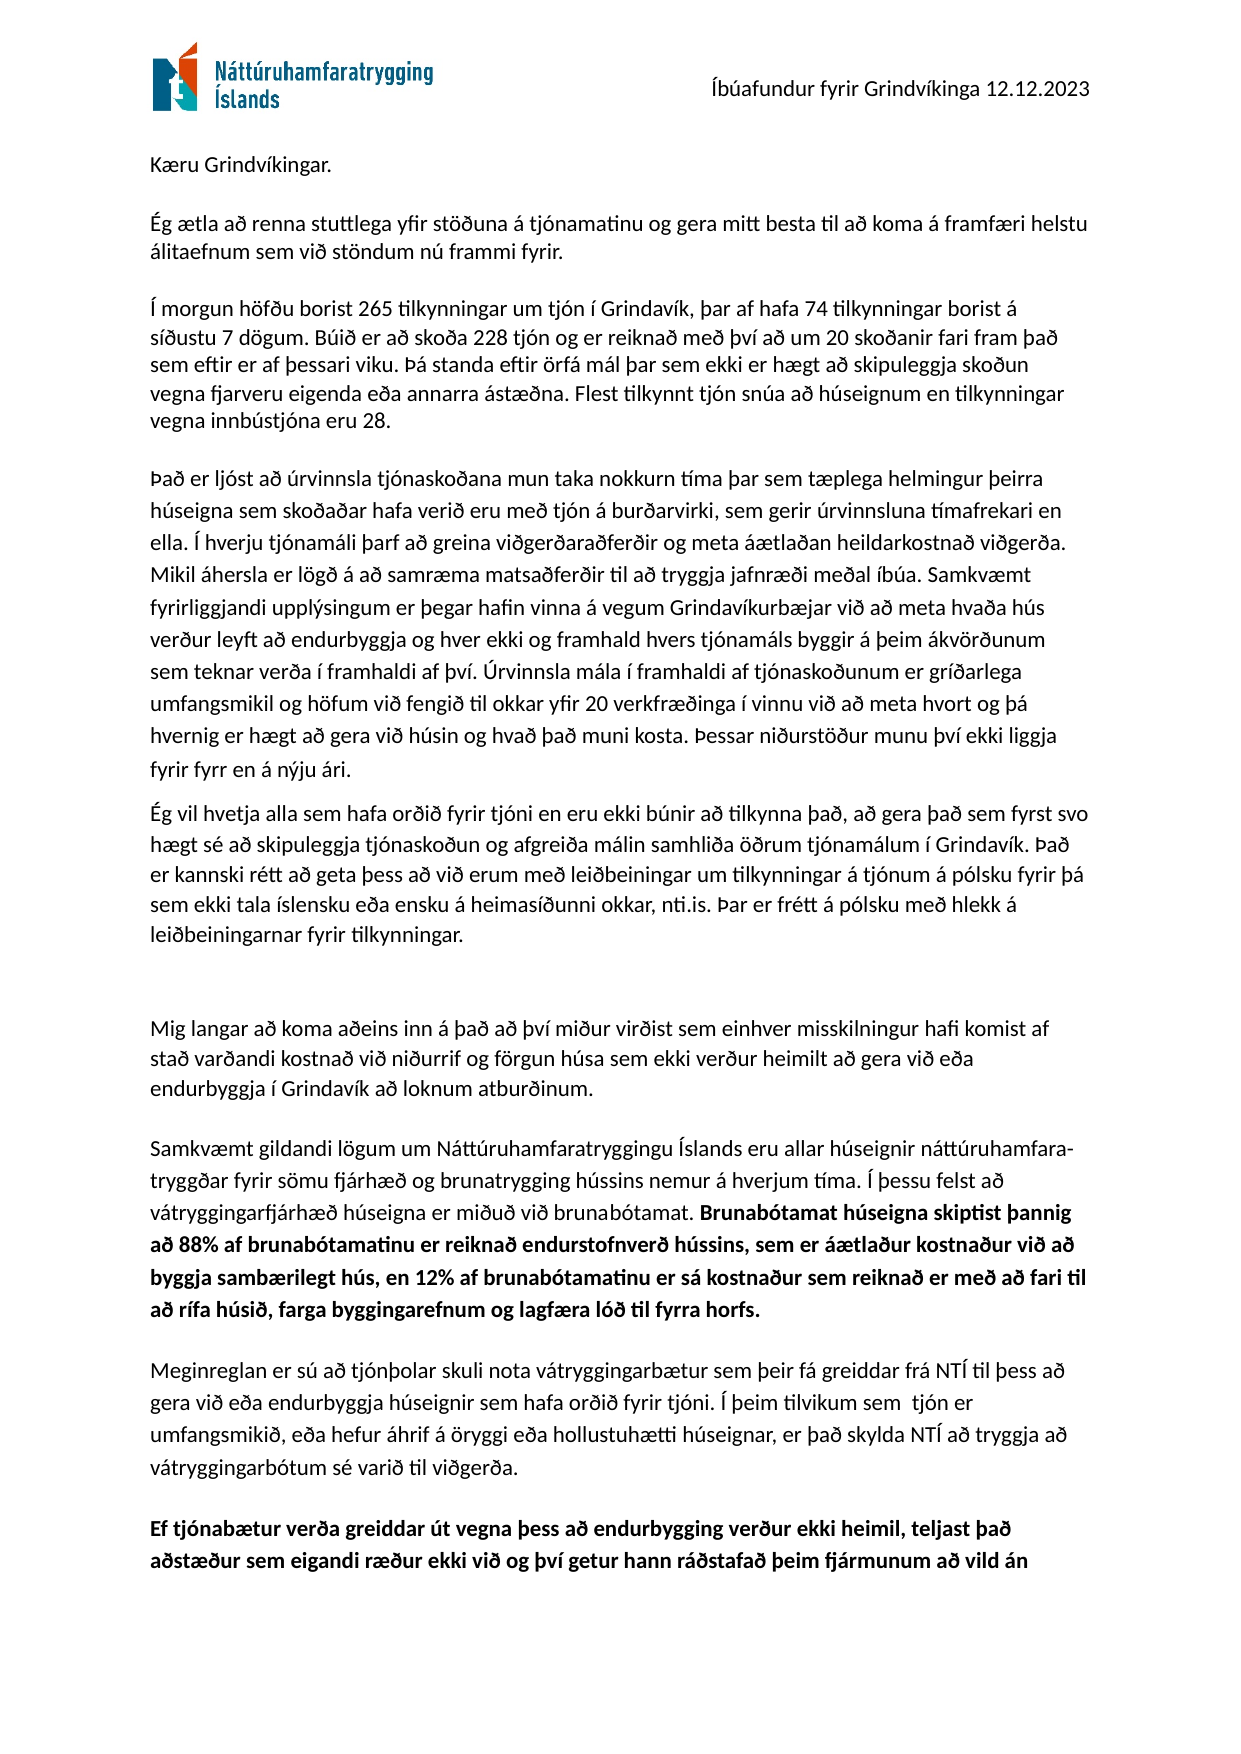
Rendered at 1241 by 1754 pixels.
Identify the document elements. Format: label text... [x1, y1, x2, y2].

text Samkvæmt gildandi lögum um Náttúruhamfaratryggingu Íslands eru allar húseignir náttúruhamfara-tryggðar fyrir sömu fjárhæð og brunatrygging hússins nemur á hverjum tíma. Í þessu felst að vátryggingarfjárhæð húseigna er miðuð við brunabótamat. Brunabótamat húseigna skiptist þannig að 88% af brunabótamatinu er reiknað endurstofnverð hússins, sem er áætlaður kostnaður við að byggja sambærilegt hús, en 12% af brunabótamatinu er sá kostnaður sem reiknað er með að fari til að rífa húsið, farga byggingarefnum og lagfæra lóð til fyrra horfs. [150, 1134, 1090, 1323]
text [150, 1514, 1090, 1574]
text Mig langar að koma aðeins inn á það að því miður virðist sem einhver misskilningur hafi komist af stað varðandi kostnað við niðurrif og förgun húsa sem ekki verður heimilt að gera við eða endurbyggja í Grindavík að loknum atburðinum. [150, 1014, 1090, 1102]
picture [136, 37, 447, 127]
text Meginreglan er sú að tjónþolar skuli nota vátryggingarbætur sem þeir fá greiddar frá NTÍ til þess að gera við eða endurbyggja húseignir sem hafa orðið fyrir tjóni. Í þeim tilvikum sem tjón er umfangsmikið, eða hefur áhrif á öryggi eða hollustuhætti húseignar, er það skylda NTÍ að tryggja að vátryggingarbótum sé varið til viðgerða. [150, 1356, 1090, 1481]
text Kæru Grindvíkingar. [150, 150, 1090, 178]
text Það er ljóst að úrvinnsla tjónaskoðana mun taka nokkurn tíma þar sem tæplega helmingur þeirra húseigna sem skoðaðar hafa verið eru með tjón á burðarvirki, sem gerir úrvinnsluna tímafrekari en ella. Í hverju tjónamáli þarf að greina viðgerðaraðferðir og meta áætlaðan heildarkostnað viðgerða. Mikil áhersla er lögð á að samræma matsaðferðir til að tryggja jafnræði meðal íbúa. Samkvæmt fyrirliggjandi upplýsingum er þegar hafin vinna á vegum Grindavíkurbæjar við að meta hvaða hús verður leyft að endurbyggja og hver ekki og framhald hvers tjónamáls byggir á þeim ákvörðunum sem teknar verða í framhaldi af því. Úrvinnsla mála í framhaldi af tjónaskoðunum er gríðarlega umfangsmikil og höfum við fengið til okkar yfir 20 verkfræðinga í vinnu við að meta hvort og þá hvernig er hægt að gera við húsin og hvað það muni kosta. Þessar niðurstöður munu því ekki liggja fyrir fyrr en á nýju ári. [150, 464, 1090, 783]
text Ég ætla að renna stuttlega yfir stöðuna á tjónamatinu og gera mitt besta til að koma á framfæri helstu álitaefnum sem við stöndum nú frammi fyrir. [150, 209, 1090, 265]
text Í morgun höfðu borist 265 tilkynningar um tjón í Grindavík, þar af hafa 74 tilkynningar borist á síðustu 7 dögum. Búið er að skoða 228 tjón og er reiknað með því að um 20 skoðanir fari fram það sem eftir er af þessari viku. Þá standa eftir örfá mál þar sem ekki er hægt að skipuleggja skoðun vegna fjarveru eigenda eða annarra ástæðna. Flest tilkynnt tjón snúa að húseignum en tilkynningar vegna innbústjóna eru 28. [150, 294, 1090, 435]
text Ég vil hvetja alla sem hafa orðið fyrir tjóni en eru ekki búnir að tilkynna það, að gera það sem fyrst svo hægt sé að skipuleggja tjónaskoðun og afgreiða málin samhliða öðrum tjónamálum í Grindavík. Það er kannski rétt að geta þess að við erum með leiðbeiningar um tilkynningar á tjónum á pólsku fyrir þá sem ekki tala íslensku eða ensku á heimasíðunni okkar, nti.is. Þar er frétt á pólsku með hlekk á leiðbeiningarnar fyrir tilkynningar. [150, 799, 1090, 948]
